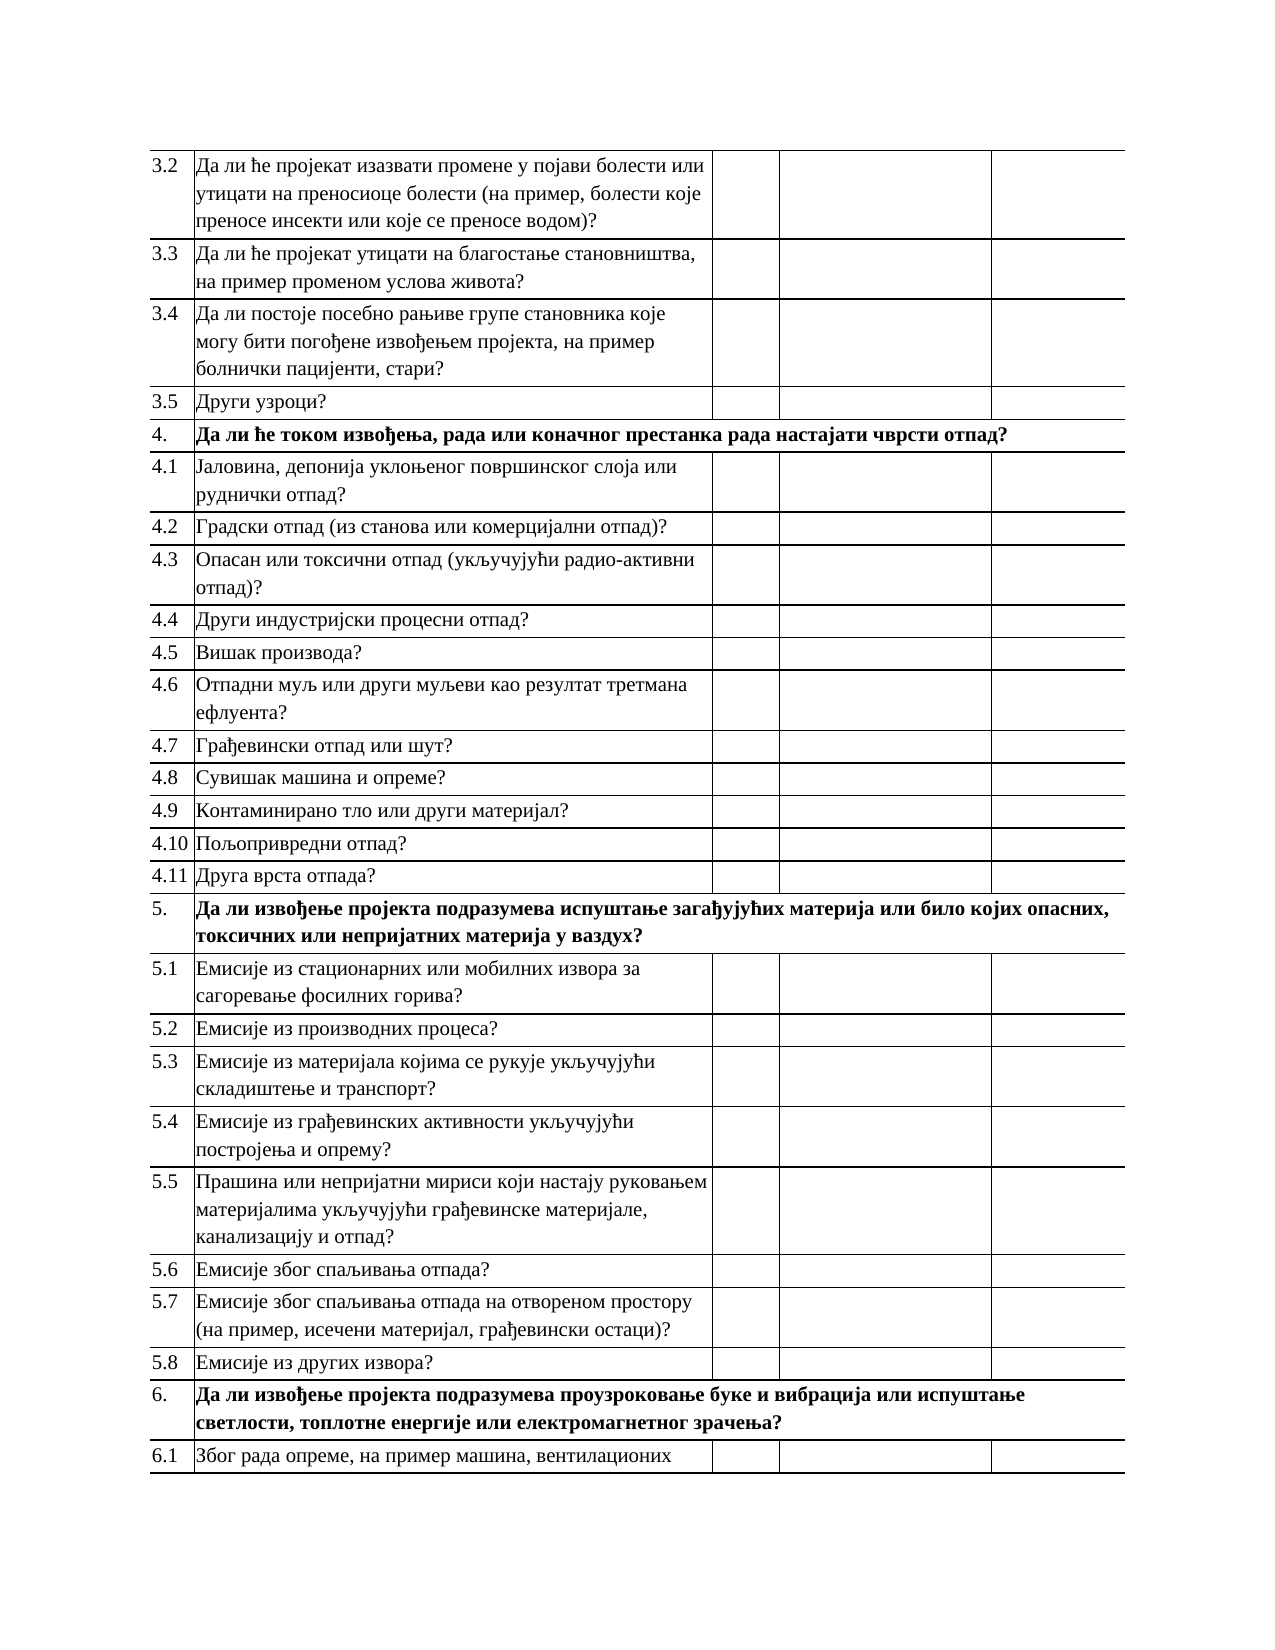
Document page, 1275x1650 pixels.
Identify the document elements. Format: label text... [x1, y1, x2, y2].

table_cell [780, 1255, 991, 1286]
table_cell 4.8 [150, 764, 194, 795]
table_cell [992, 764, 1125, 795]
table_cell [992, 1015, 1125, 1046]
table_cell 4.1 [150, 453, 194, 511]
table_cell [713, 453, 779, 511]
table_cell [780, 606, 991, 637]
table_cell [780, 546, 991, 604]
table_cell [992, 796, 1125, 827]
table_cell 6.1 [150, 1441, 194, 1472]
table_cell [992, 1288, 1125, 1347]
table_cell 5.5 [150, 1168, 194, 1254]
table_cell Прашина или непријатни мириси који настају руковањем материјалима укључујући грађевинске материјале, канализацију и отпад? [195, 1168, 712, 1254]
table_cell [780, 151, 991, 238]
table_cell Емисије због спаљивања отпада на отвореном простору (на пример, исечени материјал, грађевински остаци)? [195, 1288, 712, 1347]
table_cell [713, 1255, 779, 1286]
table_cell [713, 1168, 779, 1254]
table_cell [992, 513, 1125, 544]
table_cell [780, 300, 991, 386]
table_cell Да ли извођење пројекта подразумева испуштање загађујућих материја или било којих опасних, токсичних или непријатних материја у ваздух? [195, 894, 1125, 953]
table_cell [713, 300, 779, 386]
table_cell [992, 1047, 1125, 1106]
table_cell 4.6 [150, 671, 194, 729]
table_cell [780, 1107, 991, 1166]
table_cell 4.9 [150, 796, 194, 827]
table_cell [992, 954, 1125, 1013]
table_cell [713, 1441, 779, 1472]
table_cell [992, 546, 1125, 604]
table_cell [992, 151, 1125, 238]
table_cell [992, 1107, 1125, 1166]
table_cell [713, 638, 779, 669]
table_cell [713, 1047, 779, 1106]
table_cell [780, 1168, 991, 1254]
table_cell [992, 671, 1125, 729]
table_cell Вишак производа? [195, 638, 712, 669]
table_cell [713, 1348, 779, 1379]
table_cell 4.2 [150, 513, 194, 544]
table_cell [713, 671, 779, 729]
table_cell 5.2 [150, 1015, 194, 1046]
table_cell Сувишак машина и опреме? [195, 764, 712, 795]
table_cell [780, 1288, 991, 1347]
table_cell 4.10 [150, 829, 194, 860]
table_cell [713, 829, 779, 860]
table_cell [195, 1441, 712, 1472]
table_cell [713, 796, 779, 827]
table_cell [992, 453, 1125, 511]
table_cell [780, 954, 991, 1013]
table_cell 3.2 [150, 151, 194, 238]
table_cell Да ли извођење пројекта подразумева проузроковање буке и вибрација или испуштање светлости, топлотне енергије или електромагнетног зрачења? [195, 1381, 1125, 1439]
table_cell [780, 453, 991, 511]
table_cell [780, 796, 991, 827]
table_cell [992, 862, 1125, 892]
table_cell Контаминирано тло или други материјал? [195, 796, 712, 827]
table_cell Отпадни муљ или други муљеви као резултат третмана ефлуента? [195, 671, 712, 729]
table_cell [992, 638, 1125, 669]
table_cell [992, 731, 1125, 762]
table_cell [780, 862, 991, 892]
table_cell [992, 387, 1125, 418]
table_cell Јаловина, депонија уклоњеног површинског слоја или руднички отпад? [195, 453, 712, 511]
table_cell [713, 954, 779, 1013]
table_cell 6. [150, 1381, 194, 1439]
table_cell [780, 1047, 991, 1106]
table_cell 5.8 [150, 1348, 194, 1379]
table_cell Други узроци? [195, 387, 712, 418]
table_cell 3.5 [150, 387, 194, 418]
table_cell [780, 764, 991, 795]
table_cell [780, 513, 991, 544]
table_cell [780, 671, 991, 729]
table_cell [780, 638, 991, 669]
table_cell [992, 1255, 1125, 1286]
table_cell Друга врста отпада? [195, 862, 712, 892]
table_cell 4.5 [150, 638, 194, 669]
table_cell [713, 764, 779, 795]
table_cell [780, 731, 991, 762]
table_cell [713, 1015, 779, 1046]
table_cell 4.3 [150, 546, 194, 604]
table_cell 5.7 [150, 1288, 194, 1347]
table_cell 5.4 [150, 1107, 194, 1166]
table_cell 5. [150, 894, 194, 953]
table_cell [713, 387, 779, 418]
table_cell Емисије из производних процеса? [195, 1015, 712, 1046]
table_cell 5.1 [150, 954, 194, 1013]
table_cell [780, 1348, 991, 1379]
table_cell 4.11 [150, 862, 194, 892]
table_cell 5.3 [150, 1047, 194, 1106]
table_cell 4.4 [150, 606, 194, 637]
table_cell [713, 862, 779, 892]
table_cell Да ли ће током извођења, рада или коначног престанка рада настајати чврсти отпад? [195, 420, 1125, 451]
table_cell [992, 606, 1125, 637]
table_cell Пољопривредни отпад? [195, 829, 712, 860]
table_cell Да ли ће пројекат утицати на благостање становништва, на пример променом услова живота? [195, 240, 712, 298]
table_cell [780, 1015, 991, 1046]
table_cell [713, 606, 779, 637]
table_cell Други индустријски процесни отпад? [195, 606, 712, 637]
table_cell [992, 1348, 1125, 1379]
table_cell [780, 387, 991, 418]
table_cell 4. [150, 420, 194, 451]
table_cell Емисије због спаљивања отпада? [195, 1255, 712, 1286]
table_cell Градски отпад (из станова или комерцијални отпад)? [195, 513, 712, 544]
table_cell Да ли постоје посебно рањиве групе становника које могу бити погођене извођењем пројекта, на пример болнички пацијенти, стари? [195, 300, 712, 386]
table_cell [780, 829, 991, 860]
table_cell 3.4 [150, 300, 194, 386]
table_cell Опасан или токсични отпад (укључујући радио-активни отпад)? [195, 546, 712, 604]
table_cell Емисије из других извора? [195, 1348, 712, 1379]
table_cell [713, 1288, 779, 1347]
table_cell [713, 151, 779, 238]
table_cell [780, 1441, 991, 1472]
table_cell [780, 240, 991, 298]
table_cell Да ли ће пројекат изазвати промене у појави болести или утицати на преносиоце болести (на пример, болести које преносе инсекти или које се преносе водом)? [195, 151, 712, 238]
table_cell Емисије из грађевинских активности укључујући постројења и опрему? [195, 1107, 712, 1166]
table_cell 3.3 [150, 240, 194, 298]
table_cell [992, 829, 1125, 860]
table_cell Емисије из стационарних или мобилних извора за сагоревање фосилних горива? [195, 954, 712, 1013]
table_cell [992, 1168, 1125, 1254]
table_cell [992, 1441, 1125, 1472]
table_cell [713, 1107, 779, 1166]
table_cell [992, 240, 1125, 298]
table_cell 4.7 [150, 731, 194, 762]
table_cell [713, 513, 779, 544]
table_cell Грађевински отпад или шут? [195, 731, 712, 762]
table_cell [713, 546, 779, 604]
table_cell 5.6 [150, 1255, 194, 1286]
table_cell Емисије из материјала којима се рукује укључујући складиштење и транспорт? [195, 1047, 712, 1106]
table_cell [713, 240, 779, 298]
table_cell [992, 300, 1125, 386]
table_cell [713, 731, 779, 762]
